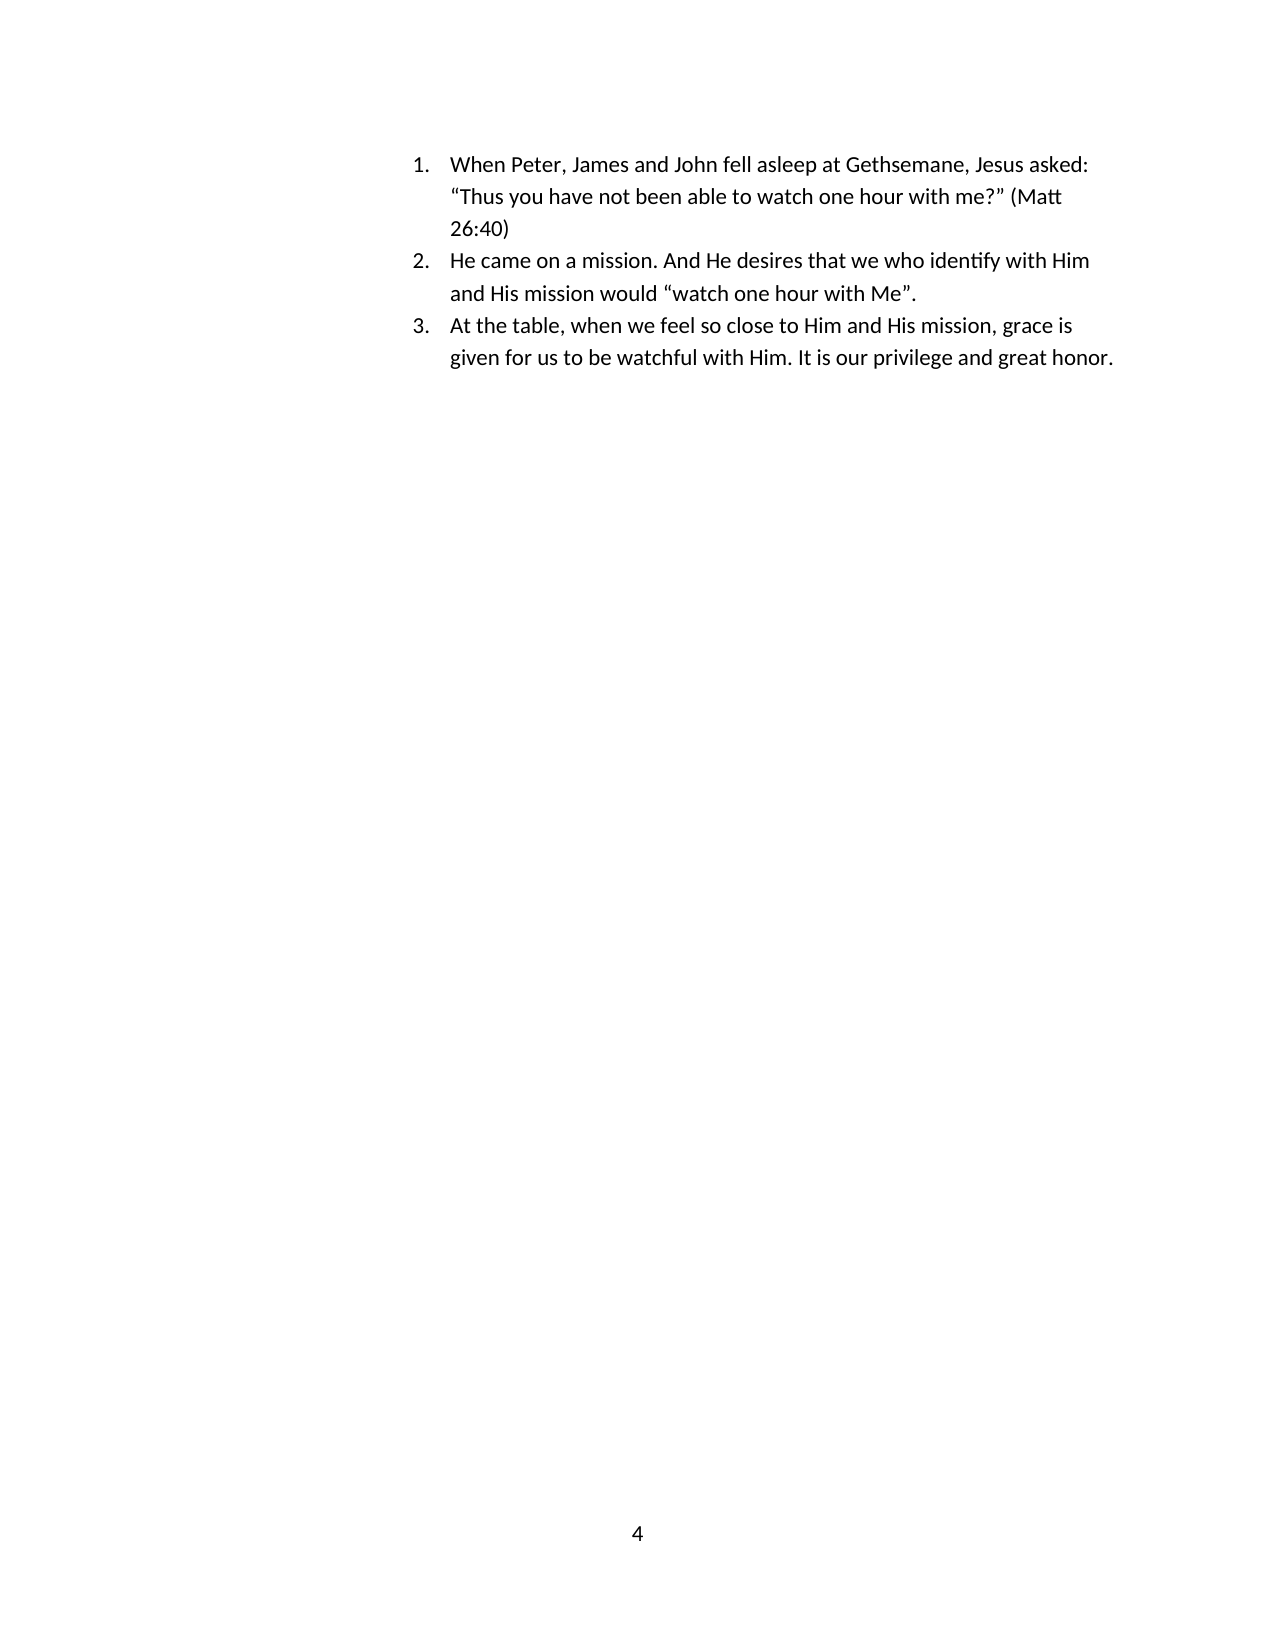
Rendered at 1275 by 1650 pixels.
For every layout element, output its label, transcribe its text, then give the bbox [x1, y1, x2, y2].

list He came on a mission. And He desires that we who identify with Him and His mission would “watch one hour with Me”. [412, 247, 1125, 307]
list At the table, when we feel so close to Him and His mission, grace is given for us to be watchful with Him. It is our privilege and great honor. [412, 311, 1125, 371]
list When Peter, James and John fell asleep at Gethsemane, Jesus asked: “Thus you have not been able to watch one hour with me?” (Matt 26:40) [412, 150, 1125, 242]
